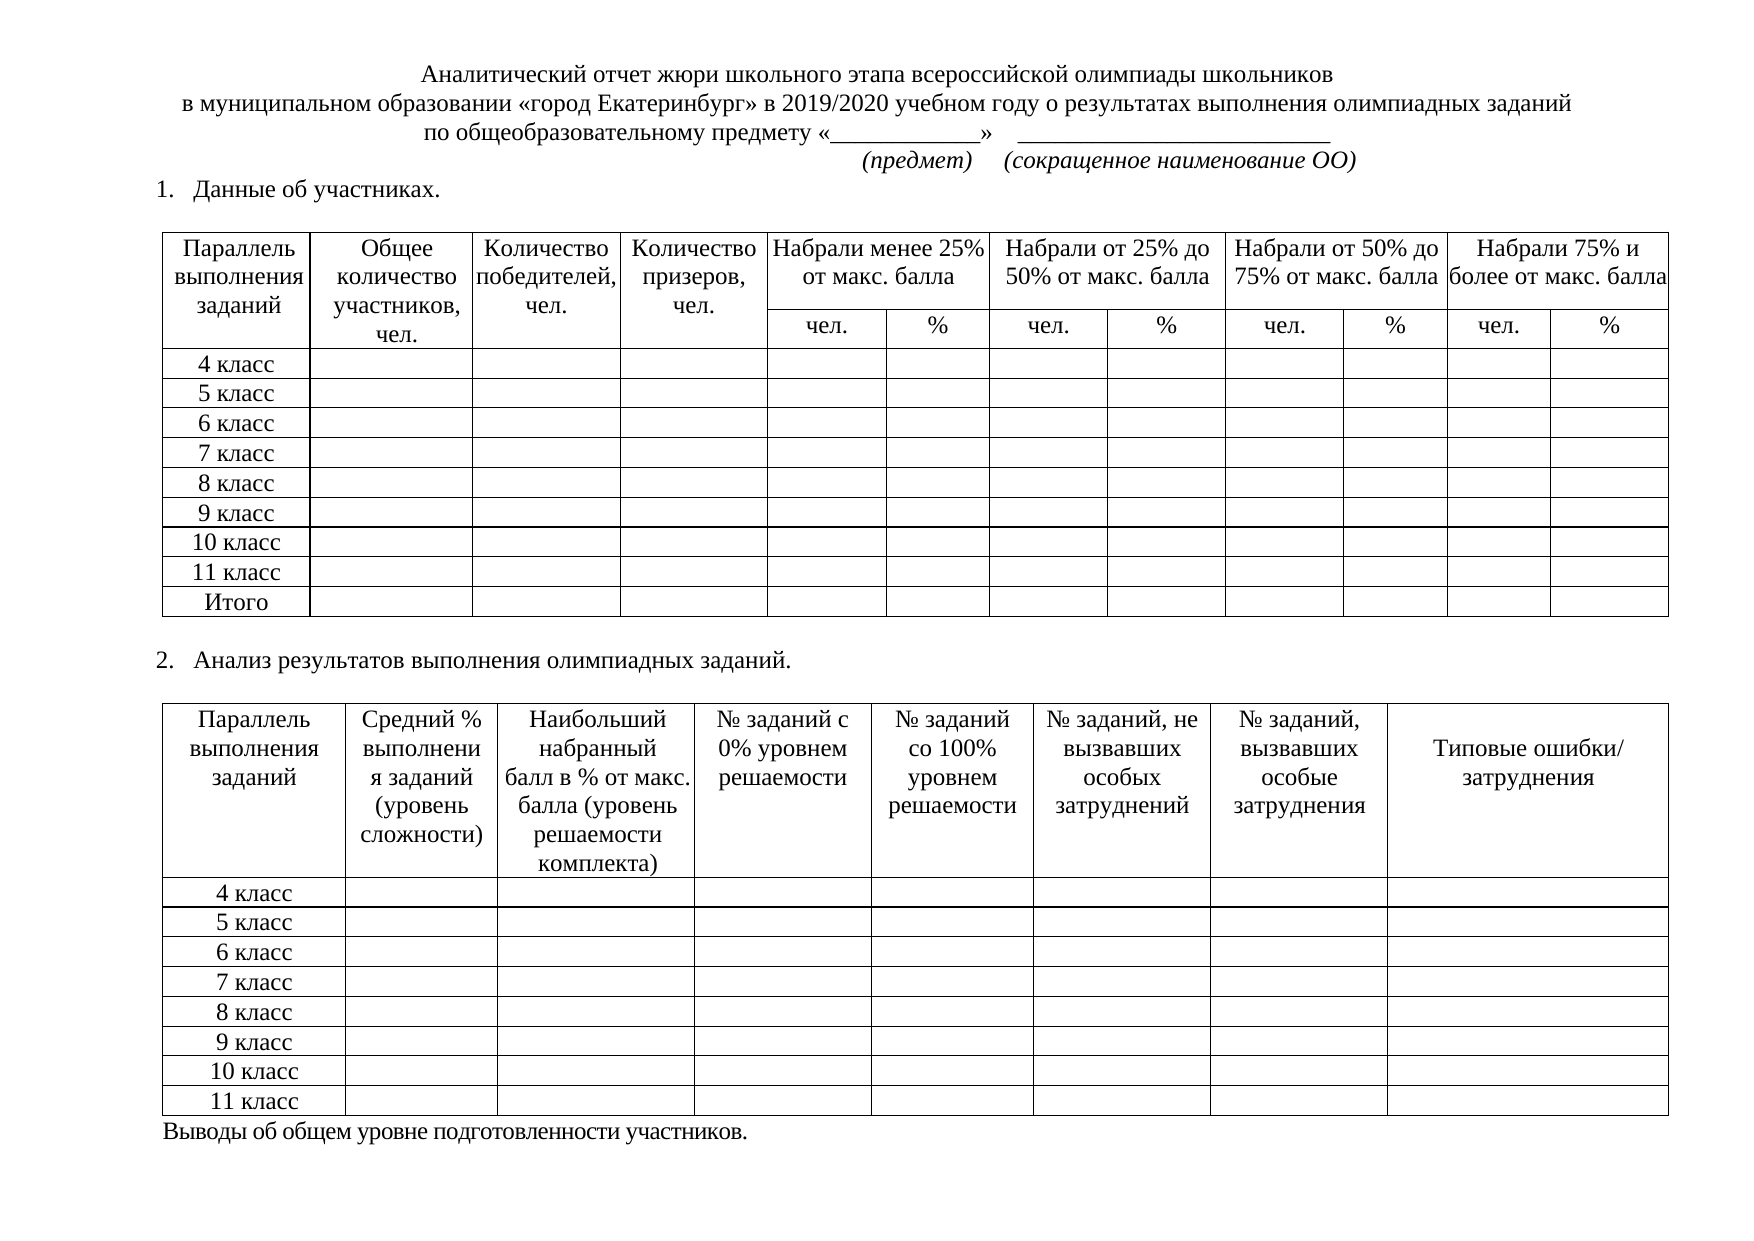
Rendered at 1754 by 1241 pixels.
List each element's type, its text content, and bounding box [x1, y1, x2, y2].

table_cell [621, 468, 767, 497]
table_cell [887, 408, 989, 437]
list Анализ результатов выполнения олимпиадных заданий. [156, 646, 1636, 674]
table_cell [621, 498, 767, 526]
table_cell [1388, 878, 1668, 906]
table_cell 8 класс [163, 997, 345, 1026]
table_cell [473, 379, 620, 407]
table_cell [990, 379, 1107, 407]
table_cell 4 класс [163, 349, 309, 377]
table_cell [498, 878, 694, 906]
table_cell [621, 408, 767, 437]
table_cell 5 класс [163, 379, 309, 407]
table_header № заданий с 0% уровнем решаемости [695, 704, 871, 877]
table_header Параллель выполнения заданий [163, 233, 309, 348]
table_cell [346, 878, 497, 906]
table_header Общее количество участников, чел. [311, 233, 472, 348]
table_cell [1344, 468, 1447, 497]
table_cell [1448, 587, 1550, 616]
table_cell [346, 1027, 497, 1055]
table_cell [346, 1056, 497, 1085]
table_cell [695, 1056, 871, 1085]
table_cell [311, 438, 472, 467]
table_cell [887, 498, 989, 526]
table_cell % [1108, 310, 1225, 348]
table_cell [473, 528, 620, 556]
table_cell [473, 587, 620, 616]
text (предмет) (сокращенное наименование ОО) [782, 145, 1636, 174]
table_cell [768, 468, 886, 497]
table_cell [695, 967, 871, 996]
table_header Типовые ошибки/ затруднения [1388, 704, 1668, 877]
table_cell [872, 1086, 1033, 1115]
table_cell чел. [1448, 310, 1550, 348]
table_cell [1344, 528, 1447, 556]
table_cell 5 класс [163, 908, 345, 936]
table_cell [872, 1056, 1033, 1085]
table_cell 11 класс [163, 1086, 345, 1115]
table_cell [887, 528, 989, 556]
table_cell [768, 528, 886, 556]
text Аналитический отчет жюри школьного этапа всероссийской олимпиады школьников [118, 59, 1636, 88]
table_cell [1388, 1027, 1668, 1055]
text Выводы об общем уровне подготовленности участников. [162, 1116, 1636, 1145]
table_cell [498, 908, 694, 936]
table_cell [498, 967, 694, 996]
table_cell [990, 468, 1107, 497]
table_cell [1211, 908, 1387, 936]
table_cell [872, 967, 1033, 996]
table_cell [872, 1027, 1033, 1055]
table_cell [768, 557, 886, 586]
table_cell [1448, 349, 1550, 377]
table_cell 10 класс [163, 528, 309, 556]
table_header Количество призеров, чел. [621, 233, 767, 348]
table_cell [1108, 379, 1225, 407]
table_cell [1034, 878, 1210, 906]
table_cell [1344, 498, 1447, 526]
table_cell 9 класс [163, 498, 309, 526]
table_cell [621, 528, 767, 556]
text по общеобразовательному предмету «____________» _________________________ [118, 117, 1636, 145]
table_cell [498, 1027, 694, 1055]
table_header Средний % выполнения заданий (уровень сложности) [346, 704, 497, 877]
table_cell [1226, 379, 1343, 407]
table_cell 9 класс [163, 1027, 345, 1055]
table_cell [1388, 1086, 1668, 1115]
table_cell [1211, 1086, 1387, 1115]
table_cell [887, 587, 989, 616]
table_cell [1226, 349, 1343, 377]
table_cell [1551, 349, 1668, 377]
table_cell [311, 379, 472, 407]
table_cell [346, 1086, 497, 1115]
table_header Набрали от 50% до 75% от макс. балла [1226, 233, 1447, 309]
table_cell [872, 878, 1033, 906]
table_cell [768, 438, 886, 467]
table_cell [1551, 498, 1668, 526]
table_cell чел. [990, 310, 1107, 348]
table_cell [1226, 528, 1343, 556]
table_cell [1448, 438, 1550, 467]
table_cell [311, 587, 472, 616]
table_cell [1344, 408, 1447, 437]
table_cell [1551, 587, 1668, 616]
table_cell [621, 438, 767, 467]
table_cell [1388, 908, 1668, 936]
table_cell [1344, 379, 1447, 407]
table_cell [498, 1086, 694, 1115]
table_cell [768, 349, 886, 377]
table_cell [498, 937, 694, 966]
table_cell [473, 349, 620, 377]
table_cell [768, 379, 886, 407]
table_cell [990, 408, 1107, 437]
table_cell [768, 498, 886, 526]
table_header Набрали от 25% до 50% от макс. балла [990, 233, 1225, 309]
table_cell [1211, 967, 1387, 996]
table_cell [1551, 408, 1668, 437]
table_header Количество победителей, чел. [473, 233, 620, 348]
table_cell [1226, 557, 1343, 586]
table_cell [1108, 438, 1225, 467]
table_cell 8 класс [163, 468, 309, 497]
table_cell [695, 908, 871, 936]
table_cell [768, 587, 886, 616]
table_cell [346, 997, 497, 1026]
table_cell [872, 997, 1033, 1026]
table_cell [1108, 468, 1225, 497]
table_cell [311, 349, 472, 377]
table_cell [1034, 967, 1210, 996]
table_cell [887, 379, 989, 407]
table_cell [473, 557, 620, 586]
table_cell [1108, 408, 1225, 437]
table_cell 7 класс [163, 967, 345, 996]
table_cell [1226, 498, 1343, 526]
table_cell [1344, 438, 1447, 467]
table_cell [1211, 1027, 1387, 1055]
table_cell [695, 937, 871, 966]
table_cell [346, 967, 497, 996]
table_cell [311, 528, 472, 556]
table_cell [621, 349, 767, 377]
table_cell [621, 557, 767, 586]
table_cell [990, 438, 1107, 467]
table_cell % [1344, 310, 1447, 348]
table_cell [768, 408, 886, 437]
table_cell [872, 908, 1033, 936]
table_cell % [887, 310, 989, 348]
table_cell [1034, 997, 1210, 1026]
table_cell % [1551, 310, 1668, 348]
table_cell [990, 498, 1107, 526]
table_cell [1034, 1027, 1210, 1055]
table_cell [1034, 1056, 1210, 1085]
table_cell 10 класс [163, 1056, 345, 1085]
table_cell [1226, 408, 1343, 437]
table_cell 4 класс [163, 878, 345, 906]
table_cell [311, 498, 472, 526]
table_cell [1448, 528, 1550, 556]
table_cell [1448, 408, 1550, 437]
table_cell [1448, 557, 1550, 586]
table_cell [1448, 379, 1550, 407]
table_cell [1211, 997, 1387, 1026]
table_cell [1226, 587, 1343, 616]
table_cell 11 класс [163, 557, 309, 586]
table_cell [1388, 937, 1668, 966]
table_cell [311, 408, 472, 437]
table_cell [1211, 937, 1387, 966]
table_cell [621, 379, 767, 407]
table_cell [990, 587, 1107, 616]
table_cell [498, 997, 694, 1026]
table_cell [1344, 349, 1447, 377]
table_cell [887, 349, 989, 377]
table_cell [1344, 557, 1447, 586]
table_cell [990, 349, 1107, 377]
table_cell [498, 1056, 694, 1085]
table_header № заданий, вызвавших особые затруднения [1211, 704, 1387, 877]
table_cell [1211, 878, 1387, 906]
table_cell чел. [1226, 310, 1343, 348]
table_cell [1551, 557, 1668, 586]
table_cell [1108, 498, 1225, 526]
table_cell [1448, 498, 1550, 526]
table_cell [1388, 997, 1668, 1026]
table_header Набрали менее 25% от макс. балла [768, 233, 989, 309]
table_cell [1551, 438, 1668, 467]
table_cell [1034, 1086, 1210, 1115]
table_cell [887, 557, 989, 586]
table_cell [346, 908, 497, 936]
table_header № заданий со 100% уровнем решаемости [872, 704, 1033, 877]
table_cell [311, 557, 472, 586]
table_cell [473, 468, 620, 497]
table_header № заданий, не вызвавших особых затруднений [1034, 704, 1210, 877]
table_cell [1034, 908, 1210, 936]
table_cell [621, 587, 767, 616]
table_cell [346, 937, 497, 966]
table_cell [695, 878, 871, 906]
table_cell [1034, 937, 1210, 966]
table_cell [1344, 587, 1447, 616]
table_cell [887, 468, 989, 497]
table_header Набрали 75% и более от макс. балла [1448, 233, 1668, 309]
table_header Наибольший набранный балл в % от макс. балла (уровень решаемости комплекта) [498, 704, 694, 877]
table_cell чел. [768, 310, 886, 348]
table_cell [1108, 557, 1225, 586]
text в муниципальном образовании «город Екатеринбург» в 2019/2020 учебном году о результатах выполнения олимпиадных заданий [118, 88, 1636, 117]
table_cell [473, 498, 620, 526]
table_cell [1551, 468, 1668, 497]
table_cell [990, 528, 1107, 556]
table_cell 6 класс [163, 937, 345, 966]
table_cell [473, 408, 620, 437]
table_cell [1448, 468, 1550, 497]
table_cell [311, 468, 472, 497]
table_cell [1226, 468, 1343, 497]
table_cell 6 класс [163, 408, 309, 437]
table_cell [1108, 349, 1225, 377]
table_cell [1551, 379, 1668, 407]
table_cell [1551, 528, 1668, 556]
table_cell [872, 937, 1033, 966]
table_cell [695, 997, 871, 1026]
table_cell [473, 438, 620, 467]
table_cell [990, 557, 1107, 586]
table_cell [695, 1027, 871, 1055]
table_cell 7 класс [163, 438, 309, 467]
table_header Параллель выполнения заданий [163, 704, 345, 877]
table_cell [695, 1086, 871, 1115]
table_cell [1388, 1056, 1668, 1085]
table_cell [1388, 967, 1668, 996]
list Данные об участниках. [156, 174, 1636, 203]
table_cell [1226, 438, 1343, 467]
table_cell [1108, 528, 1225, 556]
table_cell [1108, 587, 1225, 616]
table_cell Итого [163, 587, 309, 616]
table_cell [1211, 1056, 1387, 1085]
table_cell [887, 438, 989, 467]
